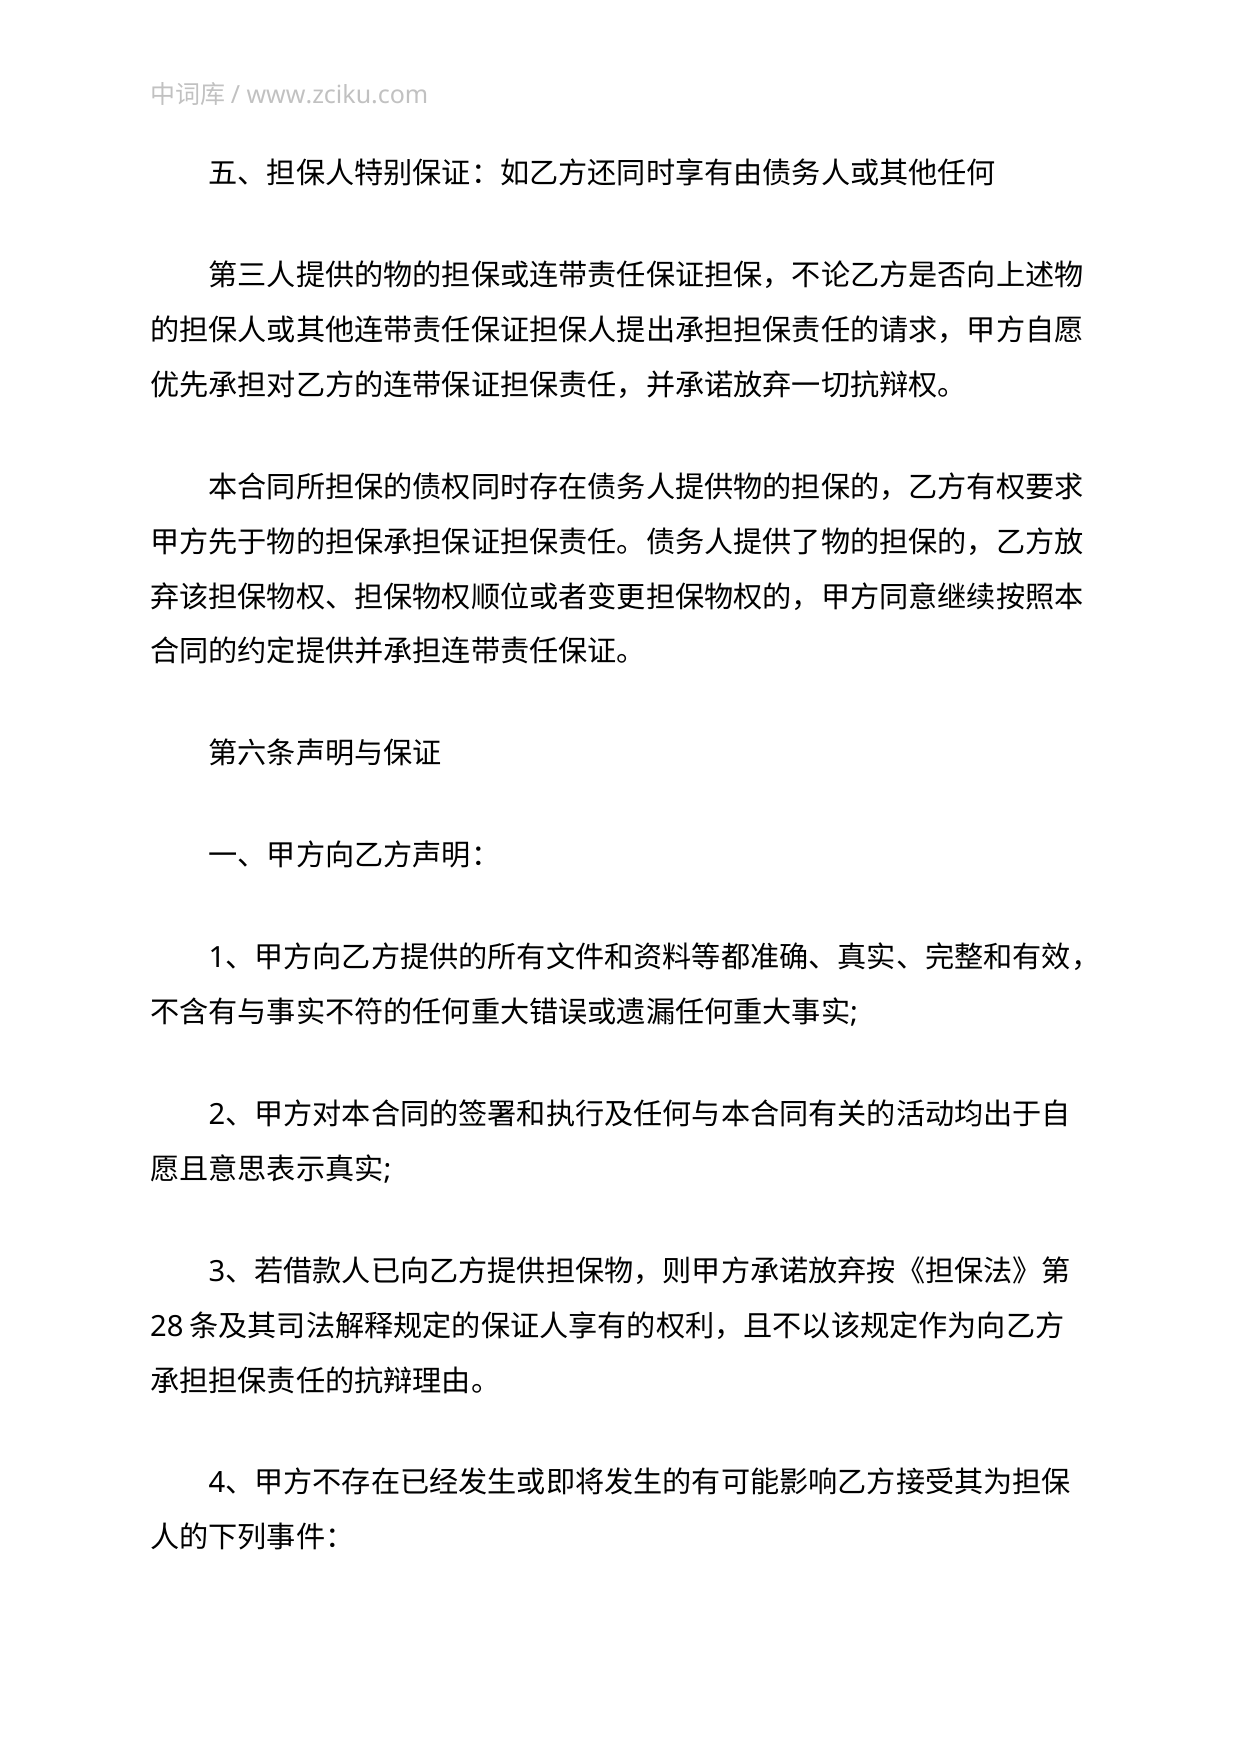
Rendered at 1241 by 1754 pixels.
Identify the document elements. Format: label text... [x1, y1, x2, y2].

text 3、若借款人已向乙方提供担保物，则甲方承诺放弃按《担保法》第28条及其司法解释规定的保证人享有的权利，且不以该规定作为向乙方承担担保责任的抗辩理由。 [150, 1247, 1090, 1399]
text 一、甲方向乙方声明： [150, 832, 1090, 874]
text 2、甲方对本合同的签署和执行及任何与本合同有关的活动均出于自愿且意思表示真实; [150, 1090, 1090, 1188]
text 五、担保人特别保证：如乙方还同时享有由债务人或其他任何 [150, 150, 1090, 192]
text 1、甲方向乙方提供的所有文件和资料等都准确、真实、完整和有效，不含有与事实不符的任何重大错误或遗漏任何重大事实; [150, 933, 1090, 1031]
text 第三人提供的物的担保或连带责任保证担保，不论乙方是否向上述物的担保人或其他连带责任保证担保人提出承担担保责任的请求，甲方自愿优先承担对乙方的连带保证担保责任，并承诺放弃一切抗辩权。 [150, 252, 1090, 404]
text 第六条声明与保证 [150, 730, 1090, 772]
text 本合同所担保的债权同时存在债务人提供物的担保的，乙方有权要求甲方先于物的担保承担保证担保责任。债务人提供了物的担保的，乙方放弃该担保物权、担保物权顺位或者变更担保物权的，甲方同意继续按照本合同的约定提供并承担连带责任保证。 [150, 463, 1090, 670]
text 4、甲方不存在已经发生或即将发生的有可能影响乙方接受其为担保人的下列事件： [150, 1459, 1090, 1556]
